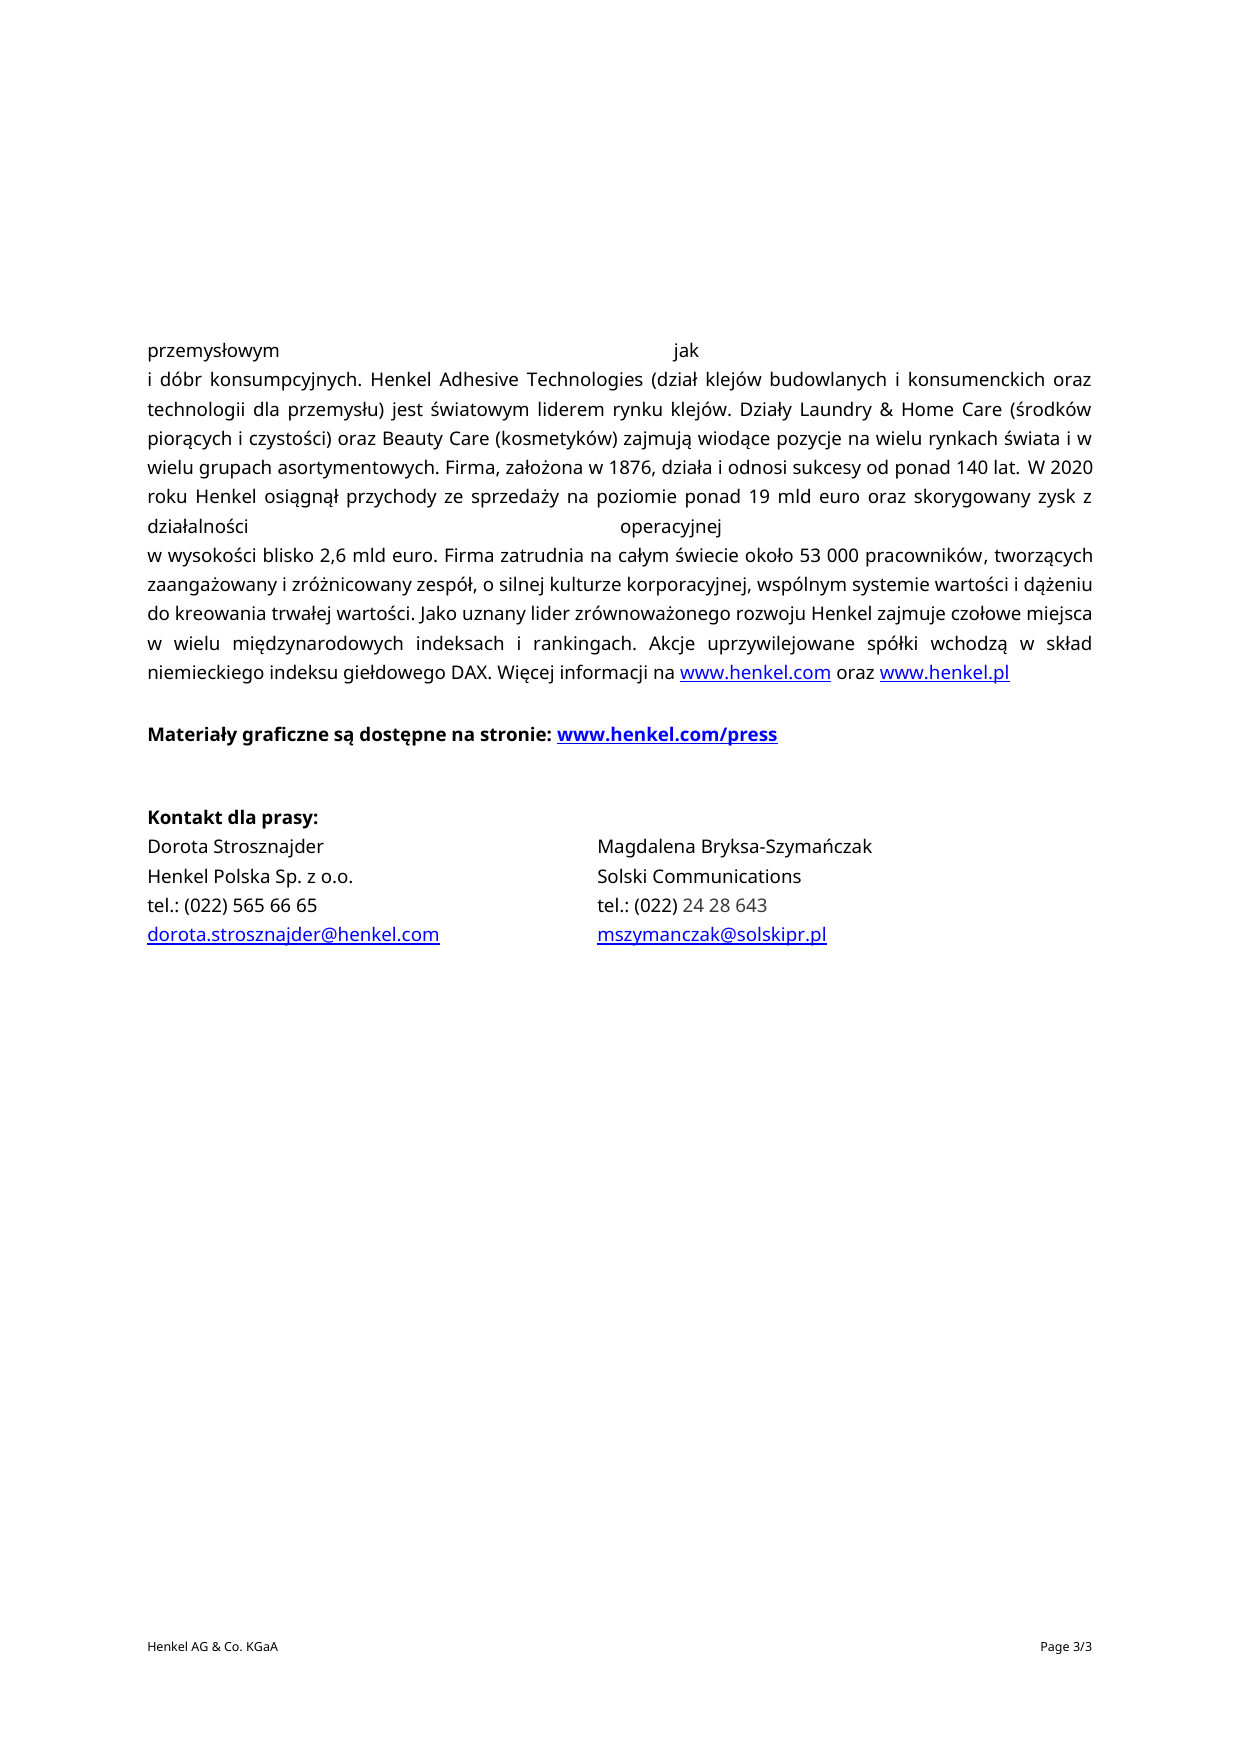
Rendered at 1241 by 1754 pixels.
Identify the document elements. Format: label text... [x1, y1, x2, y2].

text Kontakt dla prasy: [147, 804, 1093, 830]
text Henkel Polska Sp. z o.o. Solski Communications [147, 863, 1093, 888]
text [147, 337, 1093, 685]
text Dorota Strosznajder Magdalena Bryksa-Szymańczak [147, 834, 1093, 859]
text dorota.strosznajder@henkel.com mszymanczak@solskipr.pl [147, 922, 1093, 947]
text Materiały graficzne są dostępne na stronie: www.henkel.com/press [147, 721, 1093, 747]
text tel.: (022) 565 66 65 tel.: (022) 24 28 643 [147, 892, 1093, 918]
